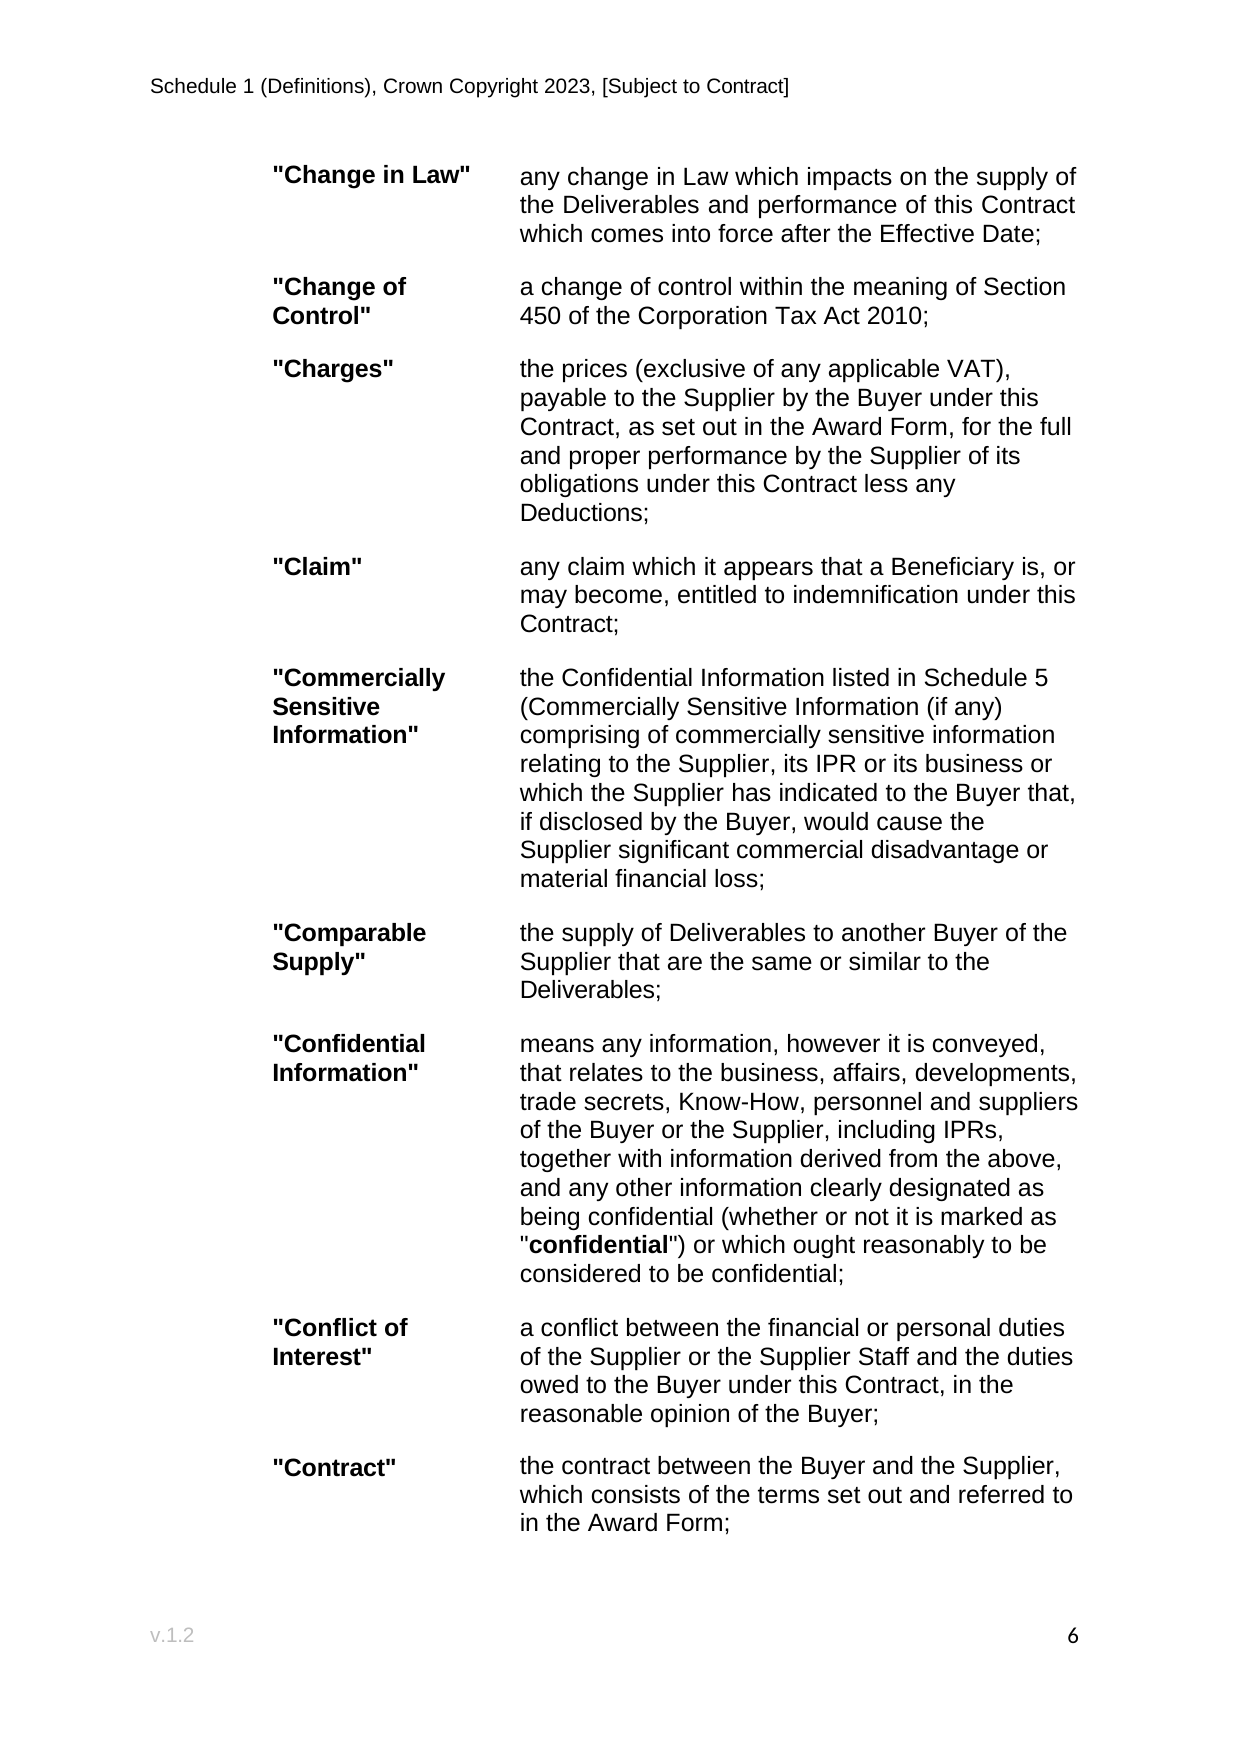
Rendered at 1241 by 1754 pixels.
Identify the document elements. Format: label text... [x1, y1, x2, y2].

table_cell a change of control within the meaning of Section 450 of the Corporation Tax Act 2010; [496, 260, 1083, 342]
table_cell "Charges" [267, 342, 496, 540]
table_cell "Contract" [267, 1441, 496, 1539]
table_cell the contract between the Buyer and the Supplier, which consists of the terms set out and referred to in the Award Form; [496, 1441, 1083, 1539]
table_cell "Commercially Sensitive Information" [267, 651, 496, 906]
table_cell any claim which it appears that a Beneficiary is, or may become, entitled to indemnification under this Contract; [496, 540, 1083, 651]
table_cell "Claim" [267, 540, 496, 651]
table_cell the Confidential Information listed in Schedule 5 (Commercially Sensitive Information (if any) comprising of commercially sensitive information relating to the Supplier, its IPR or its business or which the Supplier has indicated to the Buyer that, if disclosed by the Buyer, would cause the Supplier significant commercial disadvantage or material financial loss; [496, 651, 1083, 906]
table_header any change in Law which impacts on the supply of the Deliverables and performance of this Contract which comes into force after the Effective Date; [496, 162, 1083, 260]
table_cell "Comparable Supply" [267, 906, 496, 1017]
table_cell "Change of Control" [267, 260, 496, 342]
table_cell means any information, however it is conveyed, that relates to the business, affairs, developments, trade secrets, Know-How, personnel and suppliers of the Buyer or the Supplier, including IPRs, together with information derived from the above, and any other information clearly designated as being confidential (whether or not it is marked as "confidential") or which ought reasonably to be considered to be confidential; [496, 1017, 1083, 1301]
table_cell the prices (exclusive of any applicable VAT), payable to the Supplier by the Buyer under this Contract, as set out in the Award Form, for the full and proper performance by the Supplier of its obligations under this Contract less any Deductions; [496, 342, 1083, 540]
table_cell a conflict between the financial or personal duties of the Supplier or the Supplier Staff and the duties owed to the Buyer under this Contract, in the reasonable opinion of the Buyer; [496, 1301, 1083, 1441]
table_header "Change in Law" [267, 162, 496, 260]
table_cell the supply of Deliverables to another Buyer of the Supplier that are the same or similar to the Deliverables; [496, 906, 1083, 1017]
table_cell "Conflict of Interest" [267, 1301, 496, 1441]
table_cell "Confidential Information" [267, 1017, 496, 1301]
